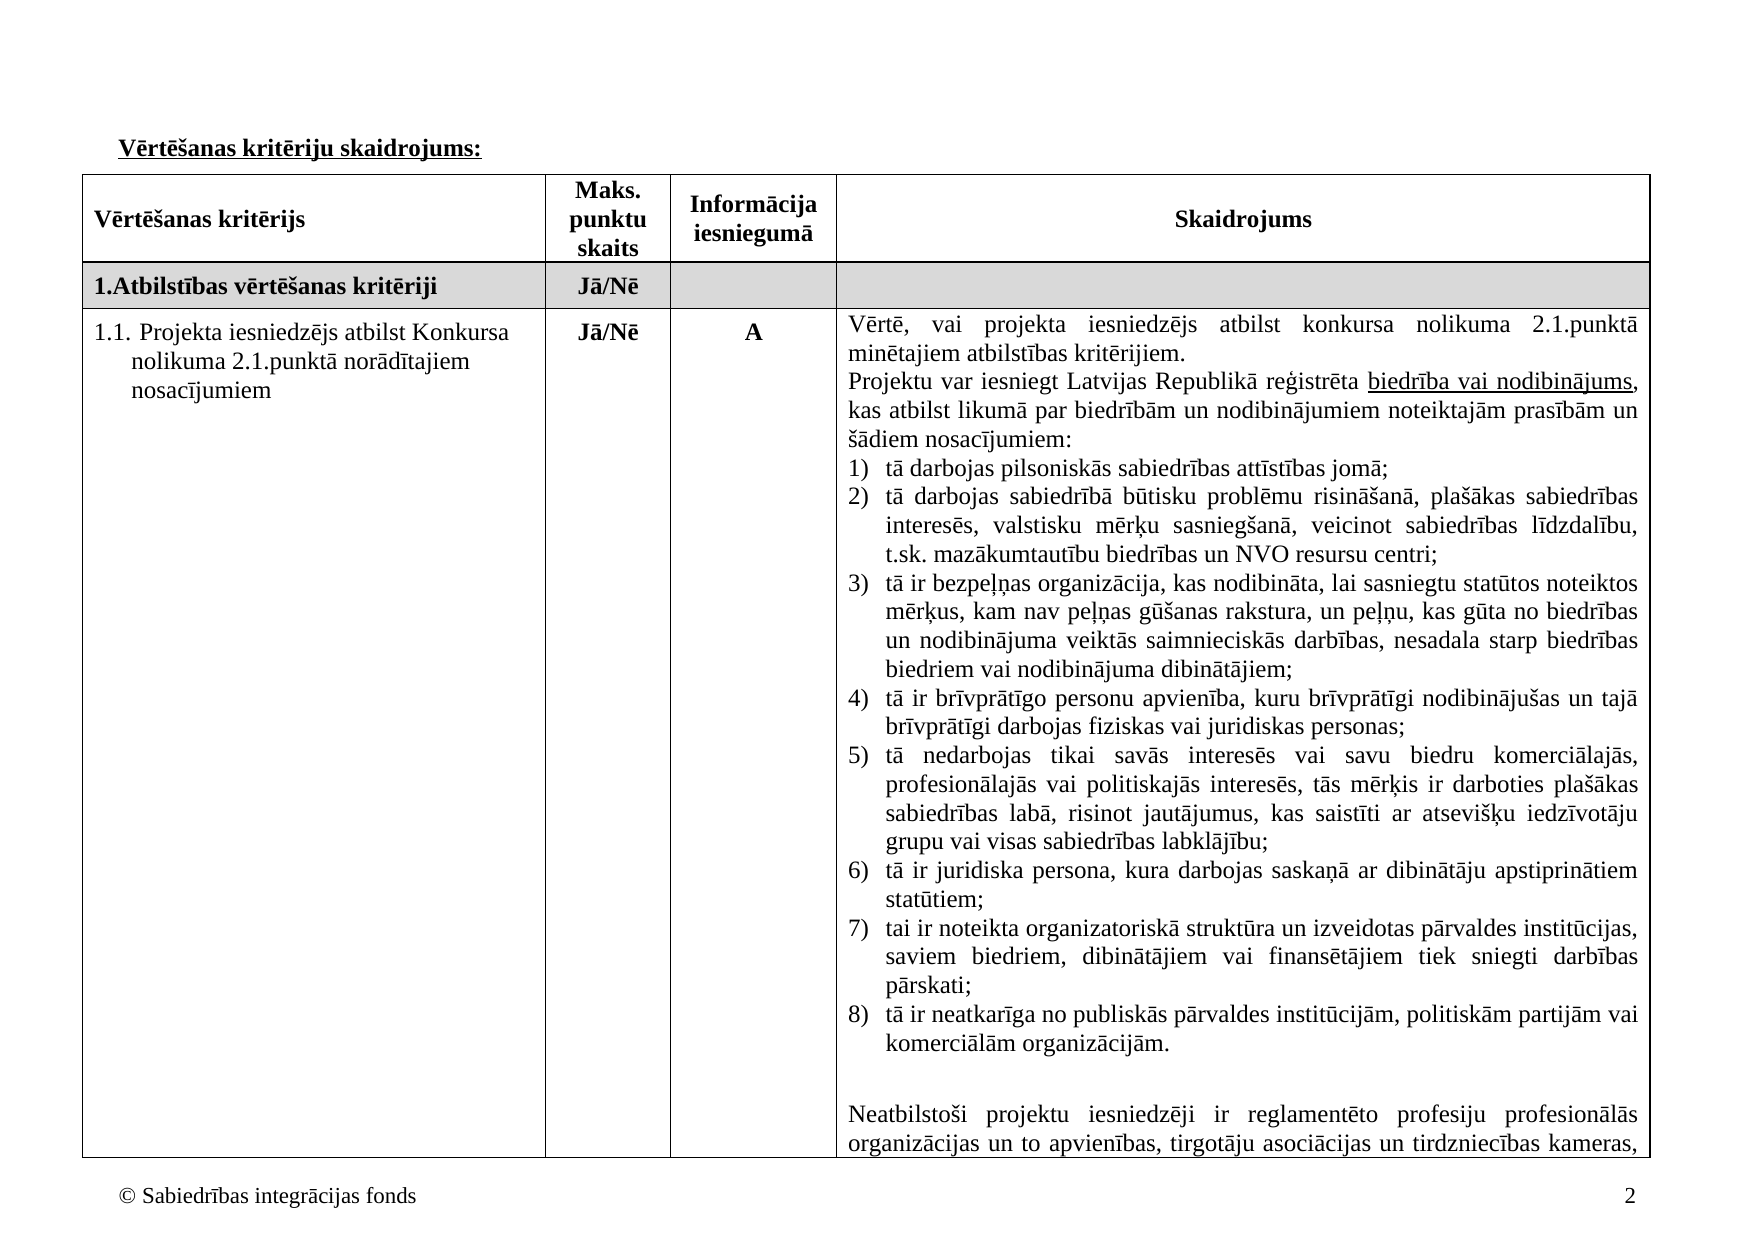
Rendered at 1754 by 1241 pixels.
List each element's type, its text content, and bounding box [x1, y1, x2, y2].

table_header Skaidrojums [837, 175, 1649, 261]
text Vērtēšanas kritēriju skaidrojums: [118, 133, 1636, 162]
table_cell [837, 263, 1649, 308]
table_header Vērtēšanas kritērijs [83, 175, 545, 261]
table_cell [837, 309, 1649, 1157]
table_cell [671, 263, 836, 308]
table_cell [83, 309, 545, 1157]
table_header Informācija iesniegumā [671, 175, 836, 261]
table_cell Jā/Nē [546, 309, 670, 1157]
table_cell 1.Atbilstības vērtēšanas kritēriji [83, 263, 545, 308]
table_header Maks. punktu skaits [546, 175, 670, 261]
table_cell A [671, 309, 836, 1157]
table_cell Jā/Nē [546, 263, 670, 308]
